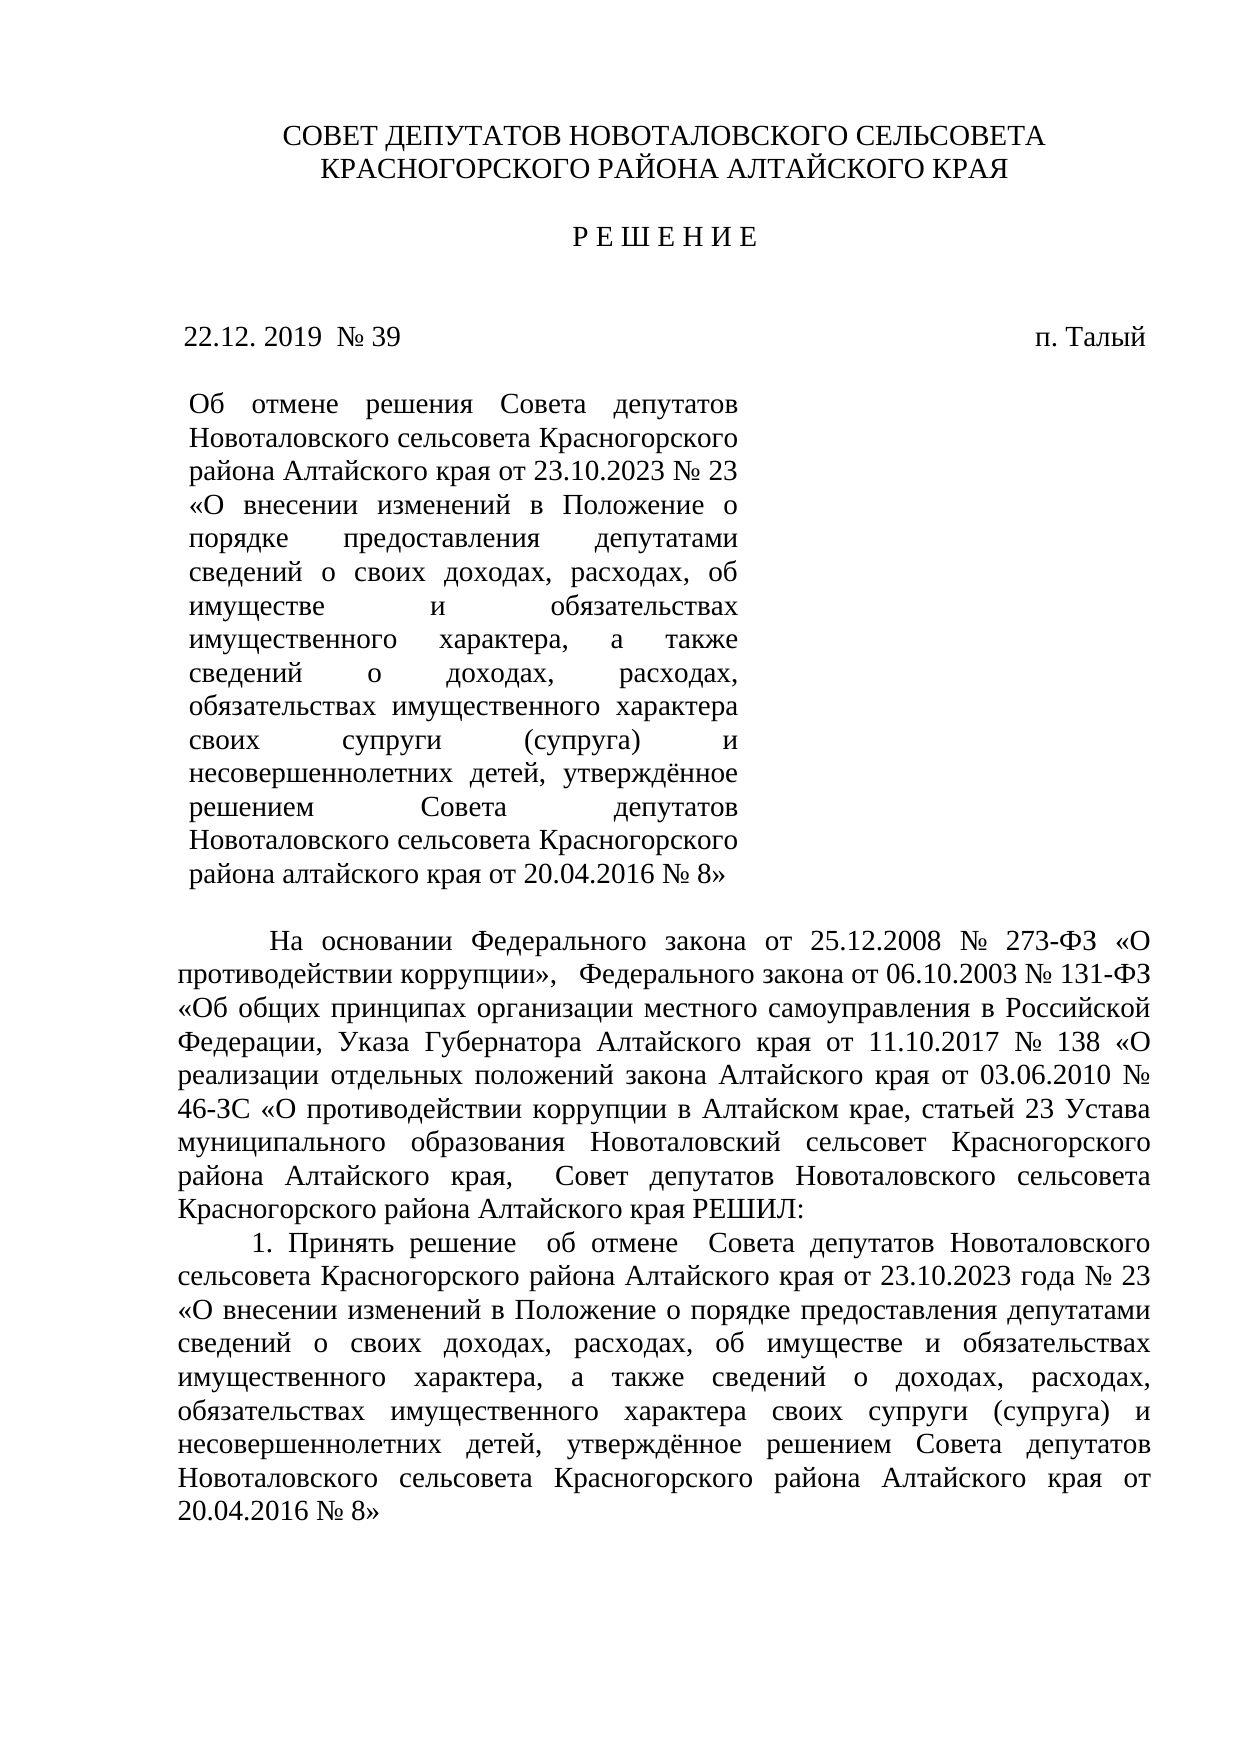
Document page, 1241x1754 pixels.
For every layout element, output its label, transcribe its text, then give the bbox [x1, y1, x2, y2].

text 1. Принять решение об отмене Совета депутатов Новоталовского сельсовета Красногорского района Алтайского края от 23.10.2023 года № 23 «О внесении изменений в Положение о порядке предоставления депутатами сведений о своих доходах, расходах, об имуществе и обязательствах имущественного характера, а также сведений о доходах, расходах, обязательствах имущественного характера своих супруги (супруга) и несовершеннолетних детей, утверждённое решением Совета депутатов Новоталовского сельсовета Красногорского района Алтайского края от 20.04.2016 № 8» [177, 1225, 1152, 1527]
table_header Об отмене решения Совета депутатов Новоталовского сельсовета Красногорского района Алтайского края от 23.10.2023 № 23 «О внесении изменений в Положение о порядке предоставления депутатами сведений о своих доходах, расходах, об имуществе и обязательствах имущественного характера, а также сведений о доходах, расходах, обязательствах имущественного характера своих супруги (супруга) и несовершеннолетних детей, утверждённое решением Совета депутатов Новоталовского сельсовета Красногорского района алтайского края от 20.04.2016 № 8» [177, 386, 749, 889]
text 22.12. 2019 № 39 п. Талый [177, 319, 1152, 353]
text СОВЕТ ДЕПУТАТОВ НОВОТАЛОВСКОГО СЕЛЬСОВЕТА [177, 118, 1152, 152]
text Р Е Ш Е Н И Е [177, 219, 1152, 252]
text На основании Федерального закона от 25.12.2008 № 273-ФЗ «О противодействии коррупции», Федерального закона от 06.10.2003 № 131-ФЗ «Об общих принципах организации местного самоуправления в Российской Федерации, Указа Губернатора Алтайского края от 11.10.2017 № 138 «О реализации отдельных положений закона Алтайского края от 03.06.2010 № 46-ЗС «О противодействии коррупции в Алтайском крае, статьей 23 Устава муниципального образования Новоталовский сельсовет Красногорского района Алтайского края, Совет депутатов Новоталовского сельсовета Красногорского района Алтайского края РЕШИЛ: [177, 923, 1152, 1225]
text КРАСНОГОРСКОГО РАЙОНА АЛТАЙСКОГО КРАЯ [177, 152, 1152, 185]
